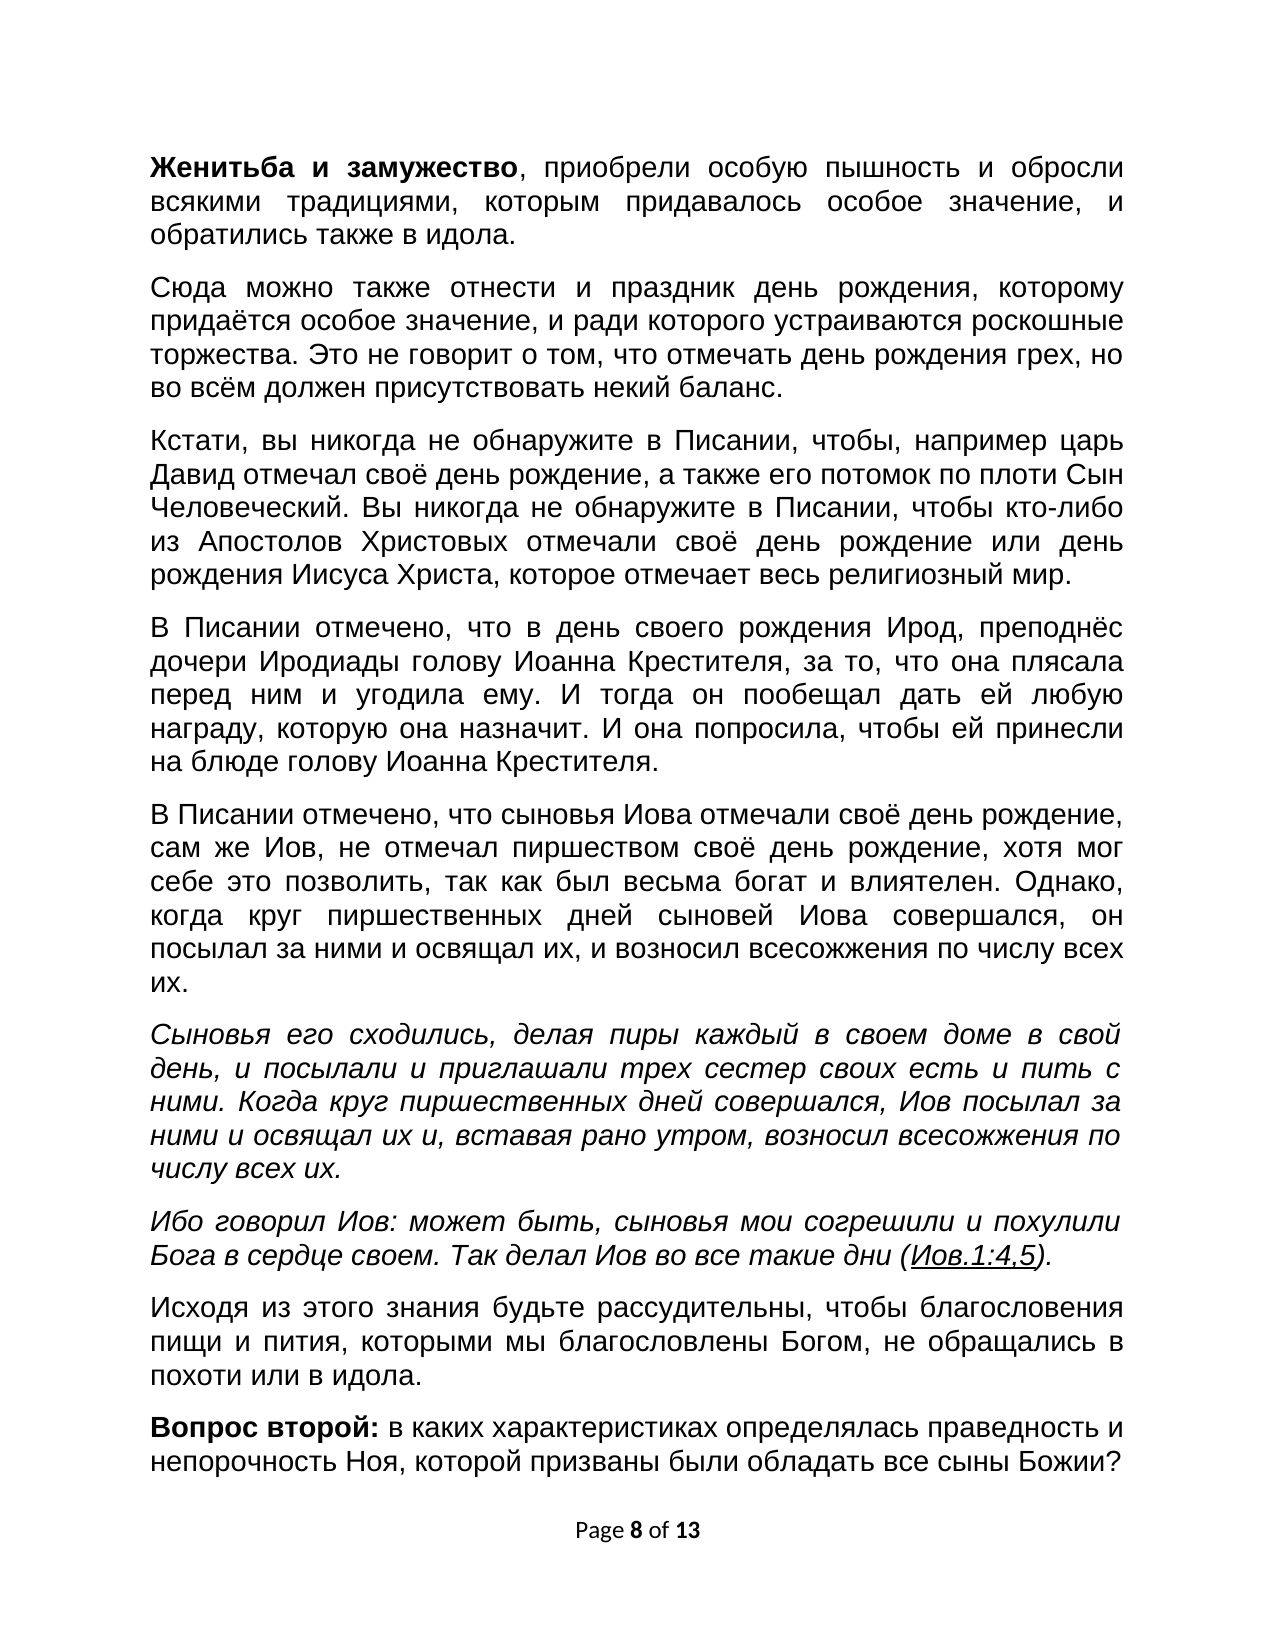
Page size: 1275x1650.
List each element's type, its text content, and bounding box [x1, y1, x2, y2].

text Вопрос второй: в каких характеристиках определялась праведность и непорочность Ноя, которой призваны были обладать все сыны Божии? [150, 1410, 1125, 1477]
text В Писании отмечено, что в день своего рождения Ирод, преподнёс дочери Иродиады голову Иоанна Крестителя, за то, что она плясала перед ним и угодила ему. И тогда он пообещал дать ей любую награду, которую она назначит. И она попросила, чтобы ей принесли на блюде голову Иоанна Крестителя. [150, 610, 1125, 778]
text Сыновья его сходились, делая пиры каждый в своем доме в свой день, и посылали и приглашали трех сестер своих есть и пить с ними. Когда круг пиршественных дней совершался, Иов посылал за ними и освящал их и, вставая рано утром, возносил всесожжения по числу всех их. [150, 1017, 1125, 1185]
text Кстати, вы никогда не обнаружите в Писании, чтобы, например царь Давид отмечал своё день рождение, а также его потомок по плоти Сын Человеческий. Вы никогда не обнаружите в Писании, чтобы кто-либо из Апостолов Христовых отмечали своё день рождение или день рождения Иисуса Христа, которое отмечает весь религиозный мир. [150, 423, 1125, 591]
text Исходя из этого знания будьте рассудительны, чтобы благословения пищи и пития, которыми мы благословлены Богом, не обращались в похоти или в идола. [150, 1290, 1125, 1391]
text Ибо говорил Иов: может быть, сыновья мои согрешили и похулили Бога в сердце своем. Так делал Иов во все такие дни (Иов.1:4,5). [150, 1204, 1125, 1271]
text В Писании отмечено, что сыновья Иова отмечали своё день рождение, сам же Иов, не отмечал пиршеством своё день рождение, хотя мог себе это позволить, так как был весьма богат и влиятелен. Однако, когда круг пиршественных дней сыновей Иова совершался, он посылал за ними и освящал их, и возносил всесожжения по числу всех их. [150, 797, 1125, 998]
text Женитьба и замужество, приобрели особую пышность и обросли всякими традициями, которым придавалось особое значение, и обратились также в идола. [150, 150, 1125, 251]
text Сюда можно также отнести и праздник день рождения, которому придаётся особое значение, и ради которого устраиваются роскошные торжества. Это не говорит о том, что отмечать день рождения грех, но во всём должен присутствовать некий баланс. [150, 270, 1125, 404]
